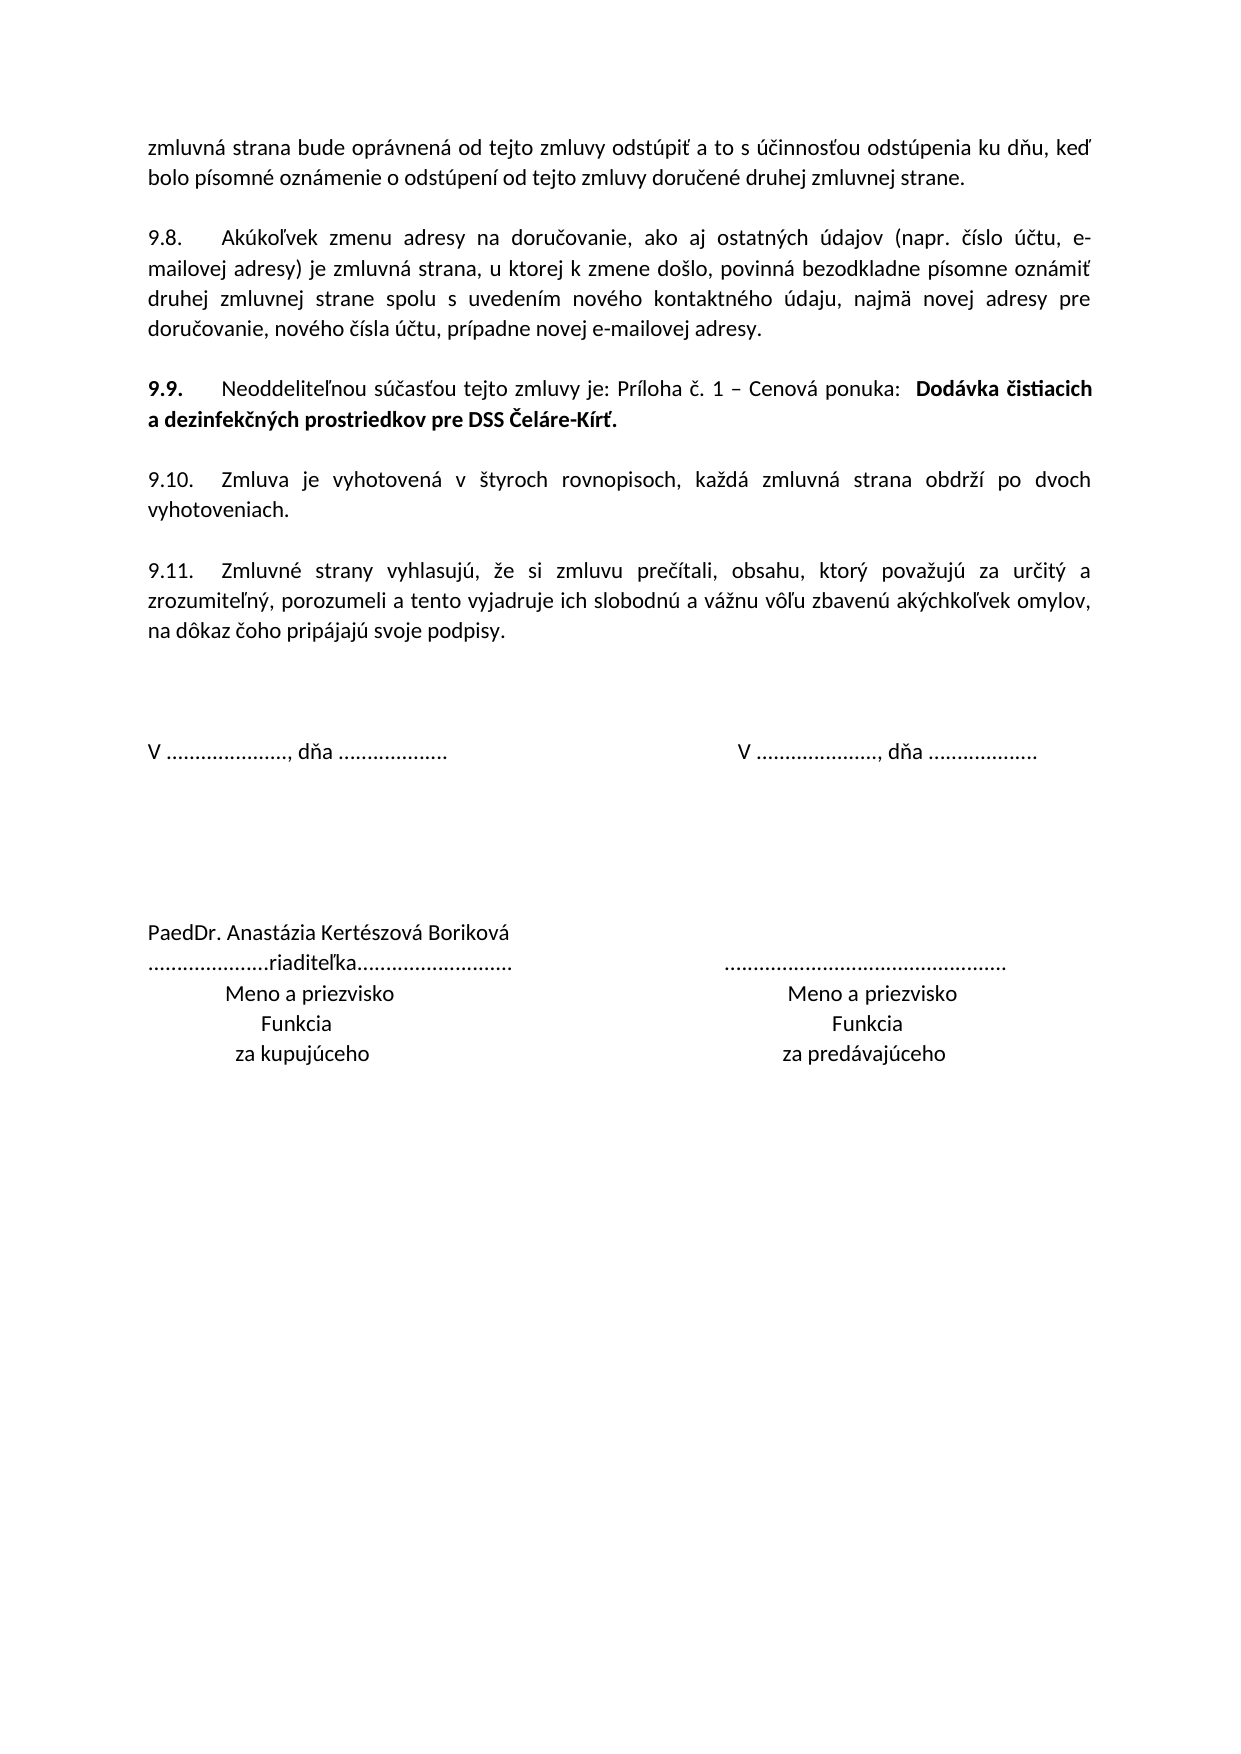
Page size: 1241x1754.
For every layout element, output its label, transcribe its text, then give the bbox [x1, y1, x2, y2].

list Zmluva je vyhotovená v štyroch rovnopisoch, každá zmluvná strana obdrží po dvoch vyhotoveniach. [148, 465, 1093, 523]
list Funkcia Funkcia [148, 1009, 1093, 1037]
list Akúkoľvek zmenu adresy na doručovanie, ako aj ostatných údajov (napr. číslo účtu, e-mailovej adresy) je zmluvná strana, u ktorej k zmene došlo, povinná bezodkladne písomne oznámiť druhej zmluvnej strane spolu s uvedením nového kontaktného údaju, najmä novej adresy pre doručovanie, nového čísla účtu, prípadne novej e-mailovej adresy. [148, 223, 1093, 342]
list V ....................., dňa ................... V ....................., dňa ................... [148, 737, 1093, 765]
list Zmluvné strany vyhlasujú, že si zmluvu prečítali, obsahu, ktorý považujú za určitý a zrozumiteľný, porozumeli a tento vyjadruje ich slobodnú a vážnu vôľu zbavenú akýchkoľvek omylov, na dôkaz čoho pripájajú svoje podpisy. [148, 556, 1093, 644]
list .....................riaditeľka........................... ................................................. [148, 948, 1093, 977]
list Neoddeliteľnou súčasťou tejto zmluvy je: Príloha č. 1 – Cenová ponuka: Dodávka čistiacich a dezinfekčných prostriedkov pre DSS Čeláre-Kírť. [148, 374, 1093, 433]
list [148, 133, 1093, 191]
list Meno a priezvisko Meno a priezvisko [148, 979, 1093, 1007]
list za kupujúceho za predávajúceho [148, 1039, 1093, 1067]
list PaedDr. Anastázia Kertészová Boriková [148, 918, 1093, 946]
